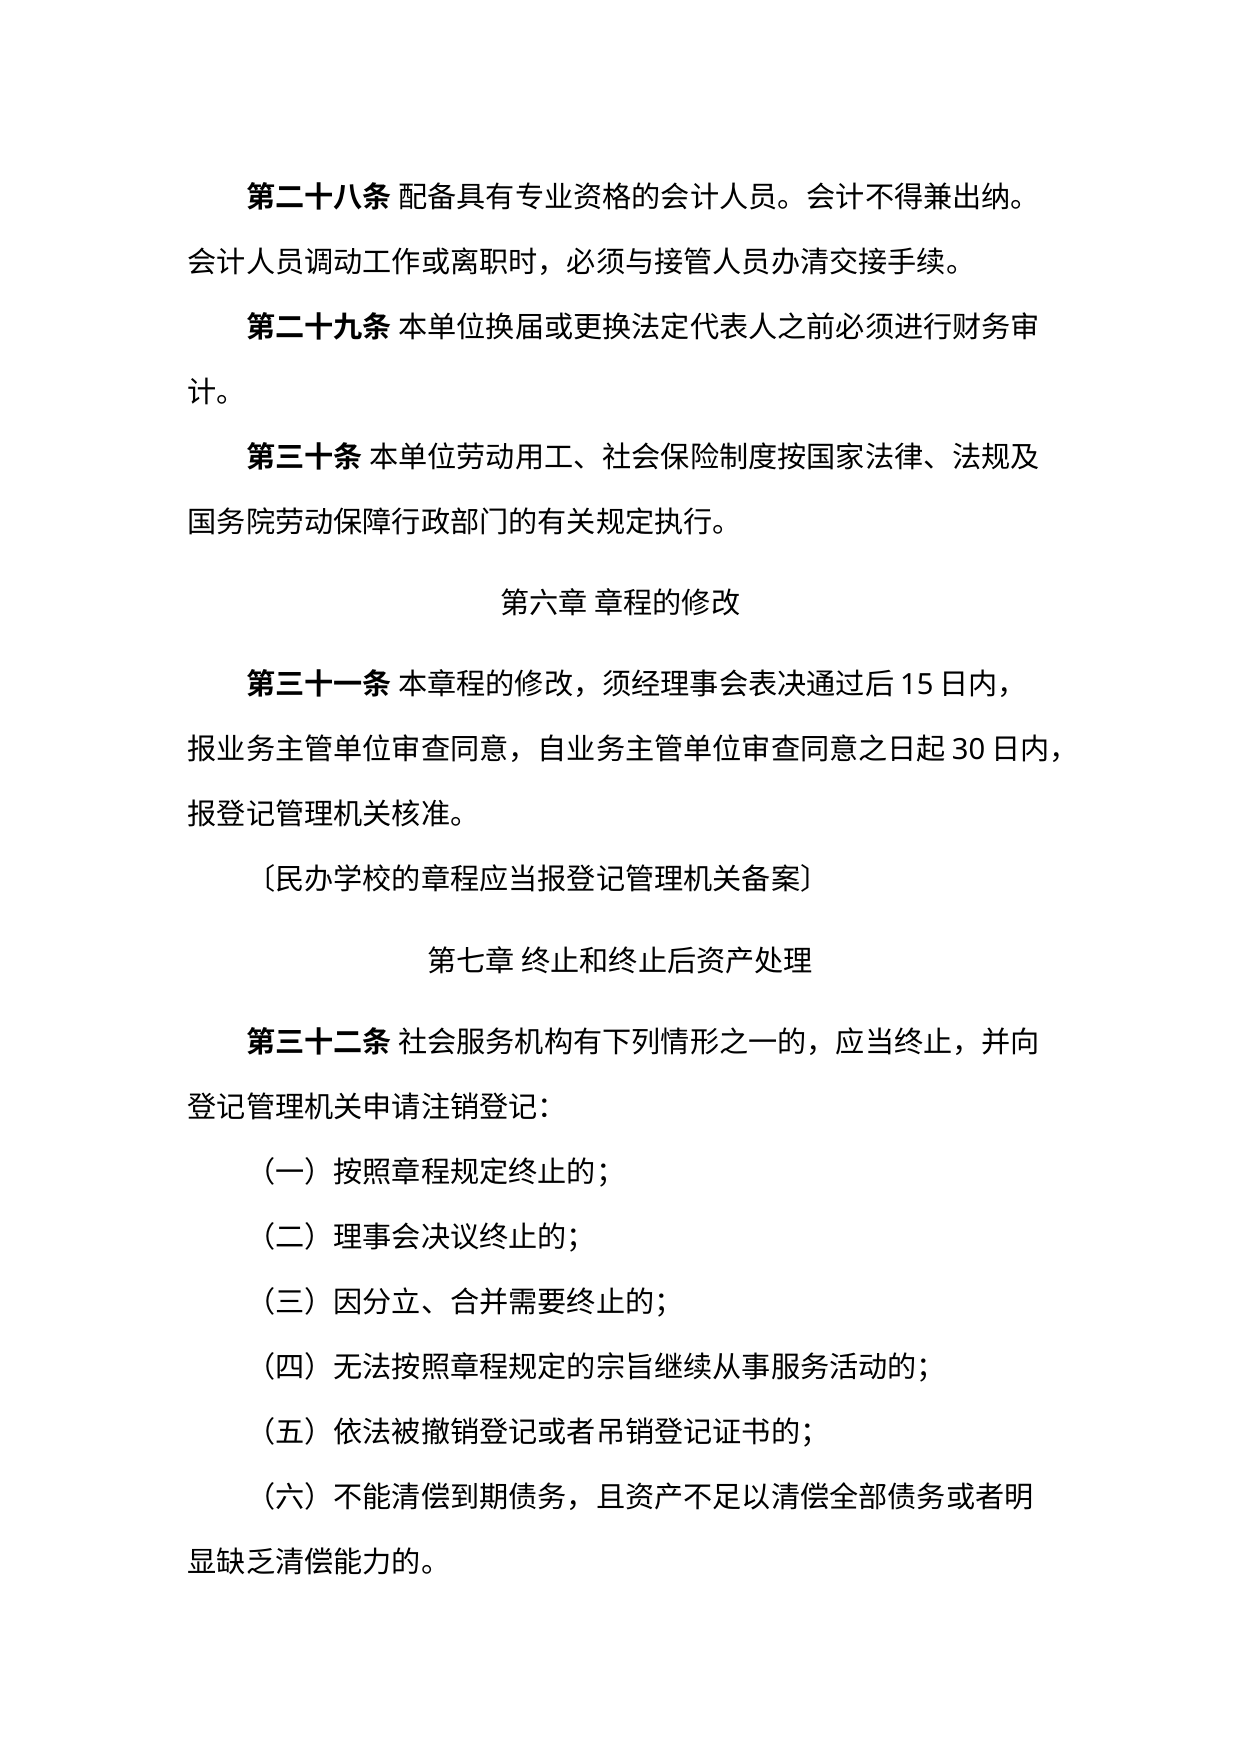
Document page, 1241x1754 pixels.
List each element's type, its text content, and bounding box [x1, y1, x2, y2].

text 第二十九条 本单位换届或更换法定代表人之前必须进行财务审计。 [187, 292, 1053, 422]
text （五）依法被撤销登记或者吊销登记证书的； [187, 1397, 1053, 1462]
text （二）理事会决议终止的； [187, 1202, 1053, 1267]
text 第三十条 本单位劳动用工、社会保险制度按国家法律、法规及国务院劳动保障行政部门的有关规定执行。 [187, 422, 1053, 552]
text 第六章 章程的修改 [187, 568, 1053, 633]
text 第三十一条 本章程的修改，须经理事会表决通过后15日内，报业务主管单位审查同意，自业务主管单位审查同意之日起30日内，报登记管理机关核准。 [187, 649, 1053, 844]
text （六）不能清偿到期债务，且资产不足以清偿全部债务或者明显缺乏清偿能力的。 [187, 1462, 1053, 1592]
text 第七章 终止和终止后资产处理 [187, 926, 1053, 991]
text 第三十二条 社会服务机构有下列情形之一的，应当终止，并向登记管理机关申请注销登记： [187, 1007, 1053, 1137]
text 〔民办学校的章程应当报登记管理机关备案〕 [187, 844, 1053, 909]
text 第二十八条 配备具有专业资格的会计人员。会计不得兼出纳。会计人员调动工作或离职时，必须与接管人员办清交接手续。 [187, 162, 1053, 292]
text （三）因分立、合并需要终止的； [187, 1267, 1053, 1332]
text （一）按照章程规定终止的； [187, 1137, 1053, 1202]
text （四）无法按照章程规定的宗旨继续从事服务活动的； [187, 1332, 1053, 1397]
